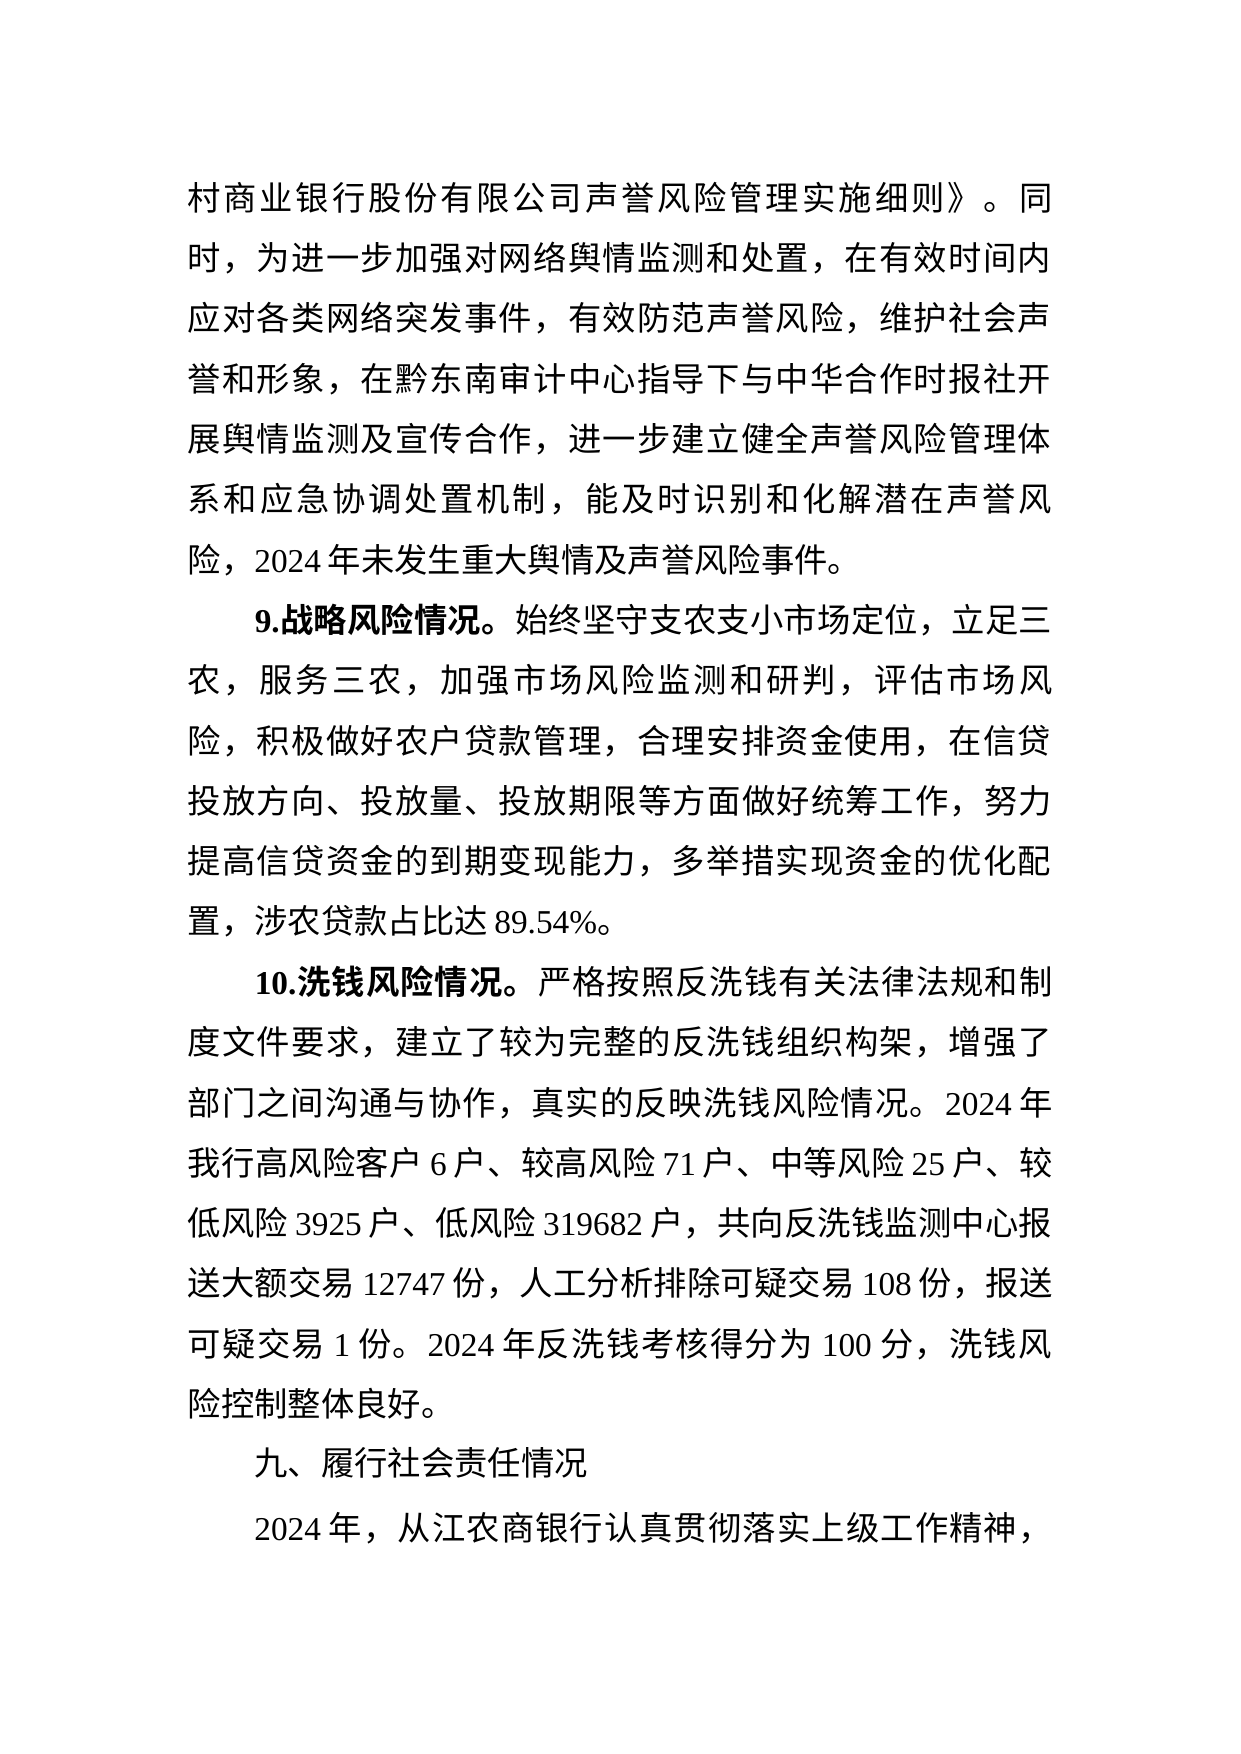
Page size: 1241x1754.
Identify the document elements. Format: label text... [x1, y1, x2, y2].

text 10.洗钱风险情况。严格按照反洗钱有关法律法规和制度文件要求，建立了较为完整的反洗钱组织构架，增强了部门之间沟通与协作，真实的反映洗钱风险情况。2024年我行高风险客户6户、较高风险71户、中等风险25户、较低风险3925户、低风险319682户，共向反洗钱监测中心报送大额交易12747份，人工分析排除可疑交易108份，报送可疑交易1份。2024年反洗钱考核得分为100分，洗钱风险控制整体良好。 [187, 946, 1053, 1428]
text 九、履行社会责任情况 [187, 1428, 1053, 1493]
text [187, 162, 1053, 584]
text 9.战略风险情况。始终坚守支农支小市场定位，立足三农，服务三农，加强市场风险监测和研判，评估市场风险，积极做好农户贷款管理，合理安排资金使用，在信贷投放方向、投放量、投放期限等方面做好统筹工作，努力提高信贷资金的到期变现能力，多举措实现资金的优化配置，涉农贷款占比达89.54%。 [187, 584, 1053, 946]
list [187, 1493, 1053, 1558]
